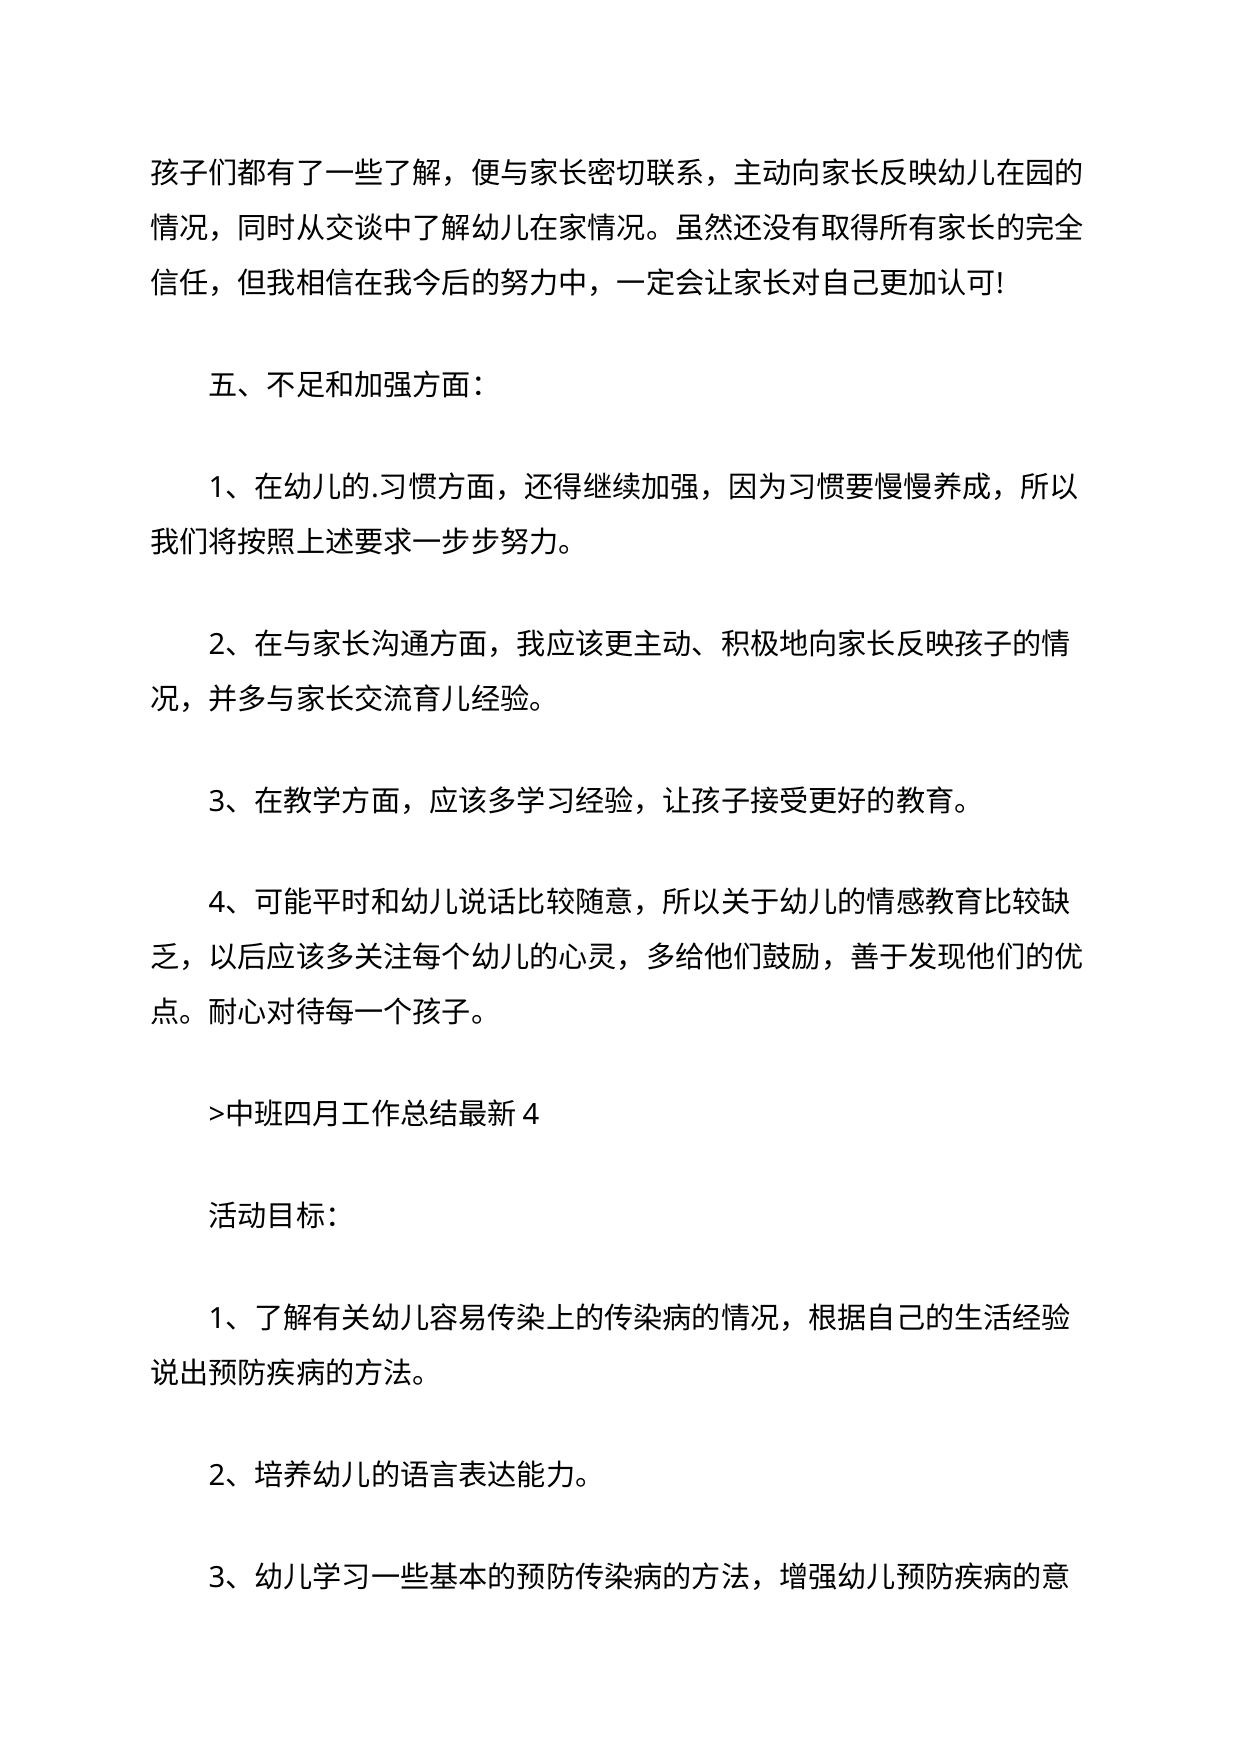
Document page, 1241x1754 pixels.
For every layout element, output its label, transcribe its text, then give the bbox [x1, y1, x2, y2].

text 1、了解有关幼儿容易传染上的传染病的情况，根据自己的生活经验说出预防疾病的方法。 [150, 1294, 1090, 1392]
text 五、不足和加强方面： [150, 362, 1090, 404]
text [150, 150, 1090, 302]
text 3、在教学方面，应该多学习经验，让孩子接受更好的教育。 [150, 777, 1090, 819]
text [150, 1553, 1090, 1596]
text 活动目标： [150, 1193, 1090, 1235]
text 4、可能平时和幼儿说话比较随意，所以关于幼儿的情感教育比较缺乏，以后应该多关注每个幼儿的心灵，多给他们鼓励，善于发现他们的优点。耐心对待每一个孩子。 [150, 879, 1090, 1031]
text 2、在与家长沟通方面，我应该更主动、积极地向家长反映孩子的情况，并多与家长交流育儿经验。 [150, 620, 1090, 718]
text >中班四月工作总结最新4 [150, 1091, 1090, 1133]
text 1、在幼儿的.习惯方面，还得继续加强，因为习惯要慢慢养成，所以我们将按照上述要求一步步努力。 [150, 463, 1090, 561]
text 2、培养幼儿的语言表达能力。 [150, 1451, 1090, 1494]
